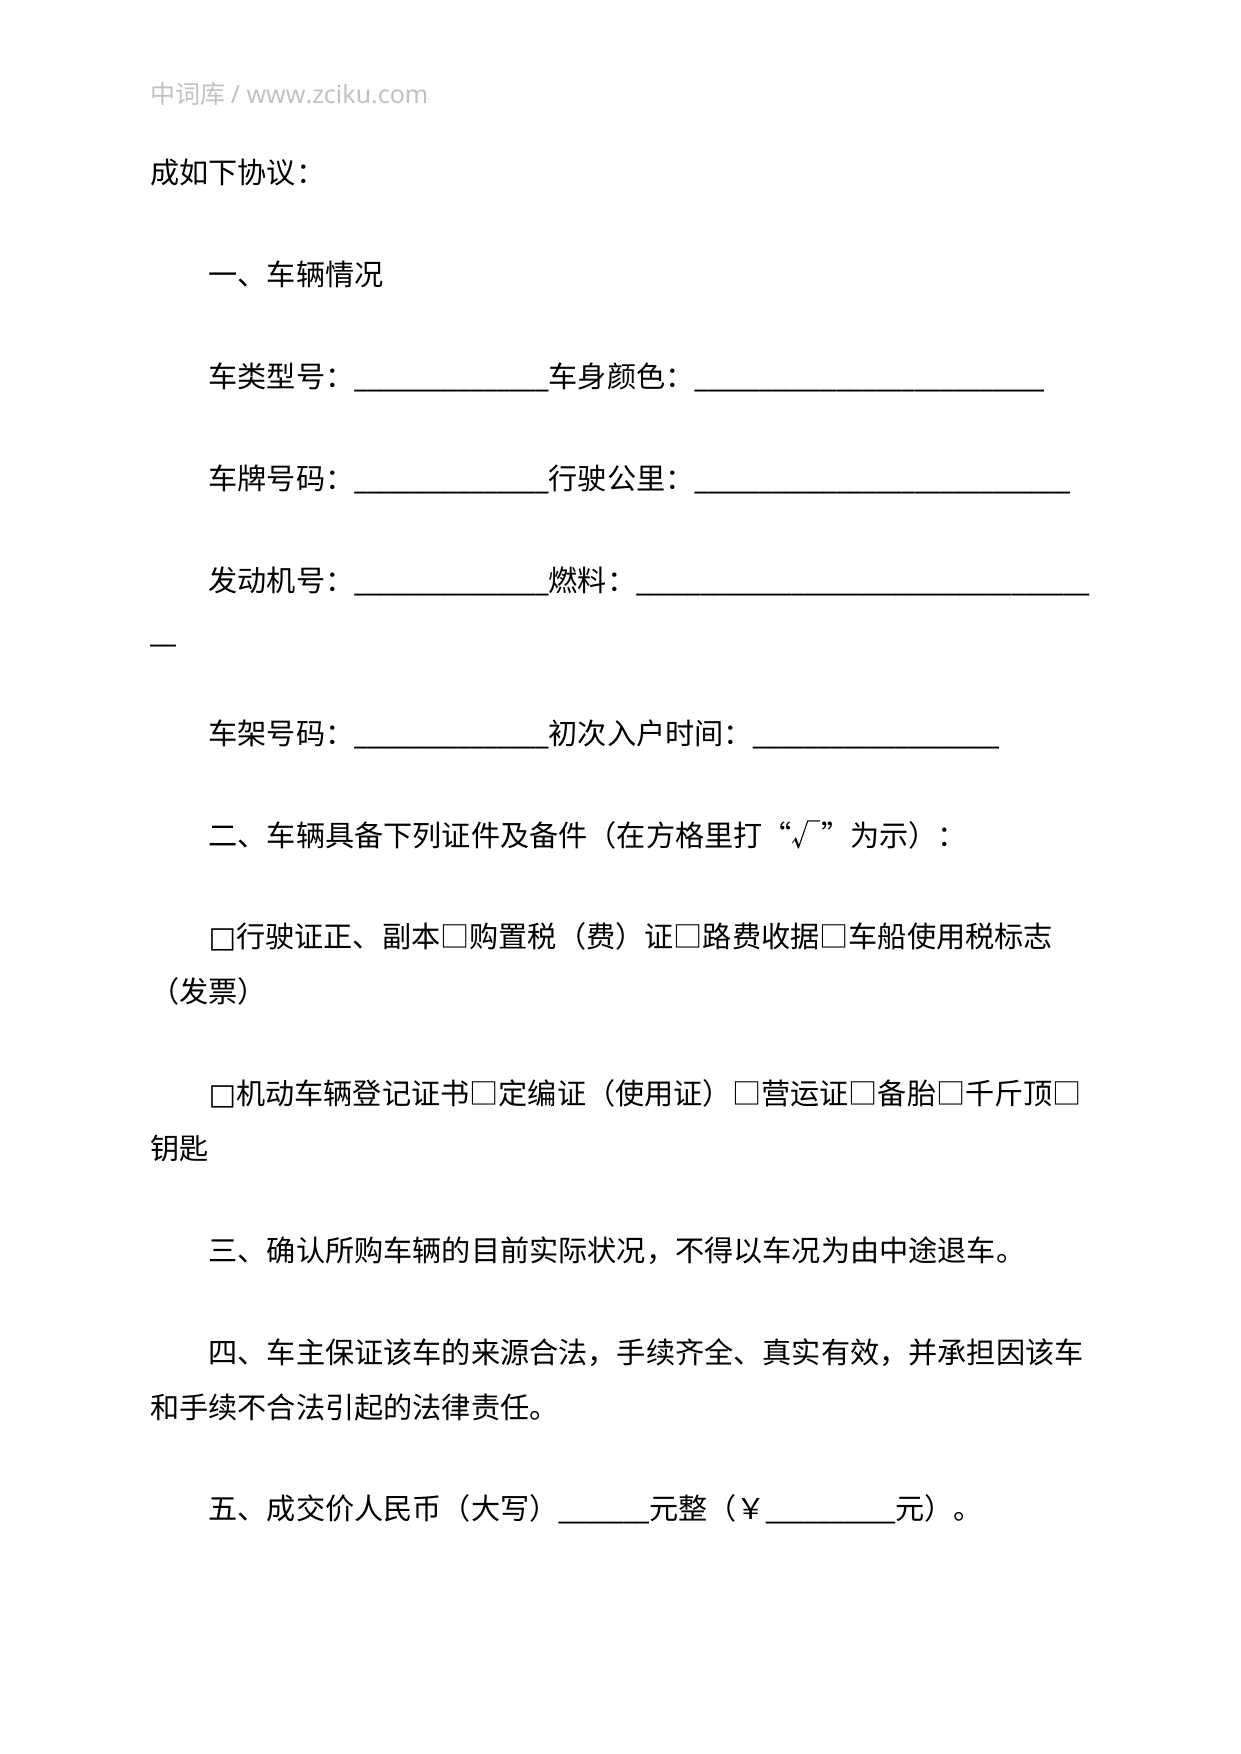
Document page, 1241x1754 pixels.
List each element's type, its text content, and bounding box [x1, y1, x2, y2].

text 发动机号：_______________燃料：_____________________________________ [150, 557, 1090, 651]
text 五、成交价人民币（大写）_______元整（￥__________元）。 [150, 1486, 1090, 1528]
text □行驶证正、副本□购置税（费）证□路费收据□车船使用税标志（发票） [150, 914, 1090, 1011]
text 一、车辆情况 [150, 252, 1090, 294]
text 四、车主保证该车的来源合法，手续齐全、真实有效，并承担因该车和手续不合法引起的法律责任。 [150, 1329, 1090, 1426]
text 三、确认所购车辆的目前实际状况，不得以车况为由中途退车。 [150, 1227, 1090, 1270]
text 二、车辆具备下列证件及备件（在方格里打“√”为示）： [150, 812, 1090, 854]
text 车架号码：_______________初次入户时间：___________________ [150, 710, 1090, 753]
text □机动车辆登记证书□定编证（使用证）□营运证□备胎□千斤顶□钥匙 [150, 1071, 1090, 1168]
text 车牌号码：_______________行驶公里：_____________________________ [150, 456, 1090, 498]
text 车类型号：_______________车身颜色：___________________________ [150, 353, 1090, 396]
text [150, 150, 1090, 192]
